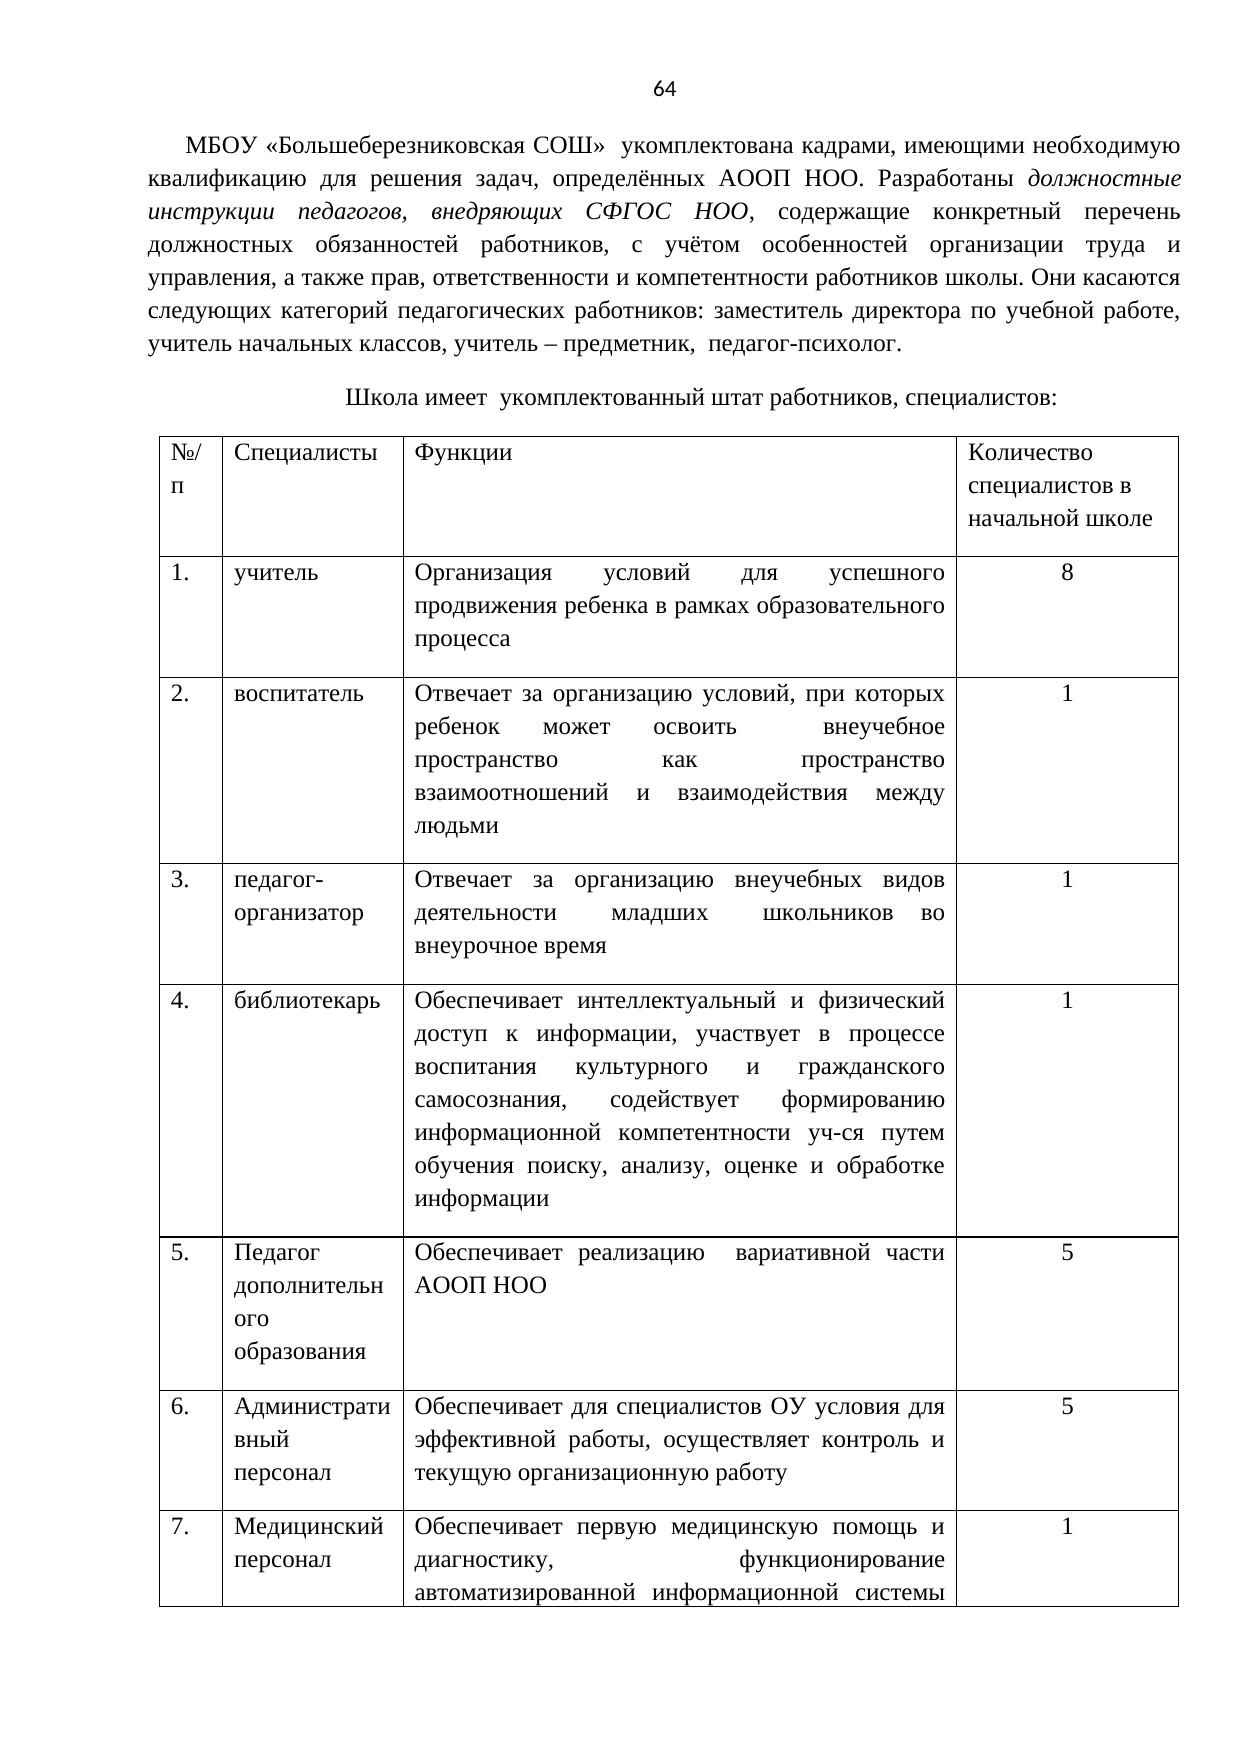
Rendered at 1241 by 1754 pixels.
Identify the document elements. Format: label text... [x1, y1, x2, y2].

table_header №/п [160, 437, 222, 556]
table_cell Обеспечивает для специалистов ОУ условия для эффективной работы, осуществляет контроль и текущую организационную работу [404, 1391, 956, 1510]
table_cell Отвечает за организацию внеучебных видов деятельности младших школьников во внеурочное время [404, 864, 956, 984]
table_cell 7. [160, 1511, 222, 1606]
table_header Функции [404, 437, 956, 556]
table_cell Административный персонал [223, 1391, 403, 1510]
table_cell 4. [160, 985, 222, 1236]
table_cell 5 [957, 1238, 1178, 1390]
table_cell Обеспечивает интеллектуальный и физический доступ к информации, участвует в процессе воспитания культурного и гражданского самосознания, содействует формированию информационной компетентности уч-ся путем обучения поиску, анализу, оценке и обработке информации [404, 985, 956, 1236]
table_cell педагог-организатор [223, 864, 403, 984]
table_cell 5 [957, 1391, 1178, 1510]
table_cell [223, 1511, 403, 1606]
table_cell 8 [957, 557, 1178, 677]
table_cell учитель [223, 557, 403, 677]
table_cell 1 [957, 1511, 1178, 1606]
table_cell 3. [160, 864, 222, 984]
table_cell Отвечает за организацию условий, при которых ребенок может освоить внеучебное пространство как пространство взаимоотношений и взаимодействия между людьми [404, 678, 956, 863]
table_cell 6. [160, 1391, 222, 1510]
table_cell 2. [160, 678, 222, 863]
table_cell 1. [160, 557, 222, 677]
table_cell Организация условий для успешного продвижения ребенка в рамках образовательного процесса [404, 557, 956, 677]
table_cell Педагог дополнительного образования [223, 1238, 403, 1390]
table_cell 1 [957, 678, 1178, 863]
text МБОУ «Большеберезниковская СОШ» укомплектована кадрами, имеющими необходимую квалификацию для решения задач, определённых АООП НОО. Разработаны должностные инструкции педагогов, внедряющих СФГОС НОО, содержащие конкретный перечень должностных обязанностей работников, с учётом особенностей организации труда и управления, а также прав, ответственности и компетентности работников школы. Они касаются следующих категорий педагогических работников: заместитель директора по учебной работе, учитель начальных классов, учитель – предметник, педагог-психолог. [148, 130, 1181, 357]
table_cell воспитатель [223, 678, 403, 863]
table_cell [404, 1511, 956, 1606]
table_cell 1 [957, 864, 1178, 984]
table_header Специалисты [223, 437, 403, 556]
table_cell библиотекарь [223, 985, 403, 1236]
text Школа имеет укомплектованный штат работников, специалистов: [148, 382, 1181, 411]
table_cell 1 [957, 985, 1178, 1236]
table_header Количество специалистов в начальной школе [957, 437, 1178, 556]
table_cell Обеспечивает реализацию вариативной части АООП НОО [404, 1238, 956, 1390]
table_cell 5. [160, 1238, 222, 1390]
